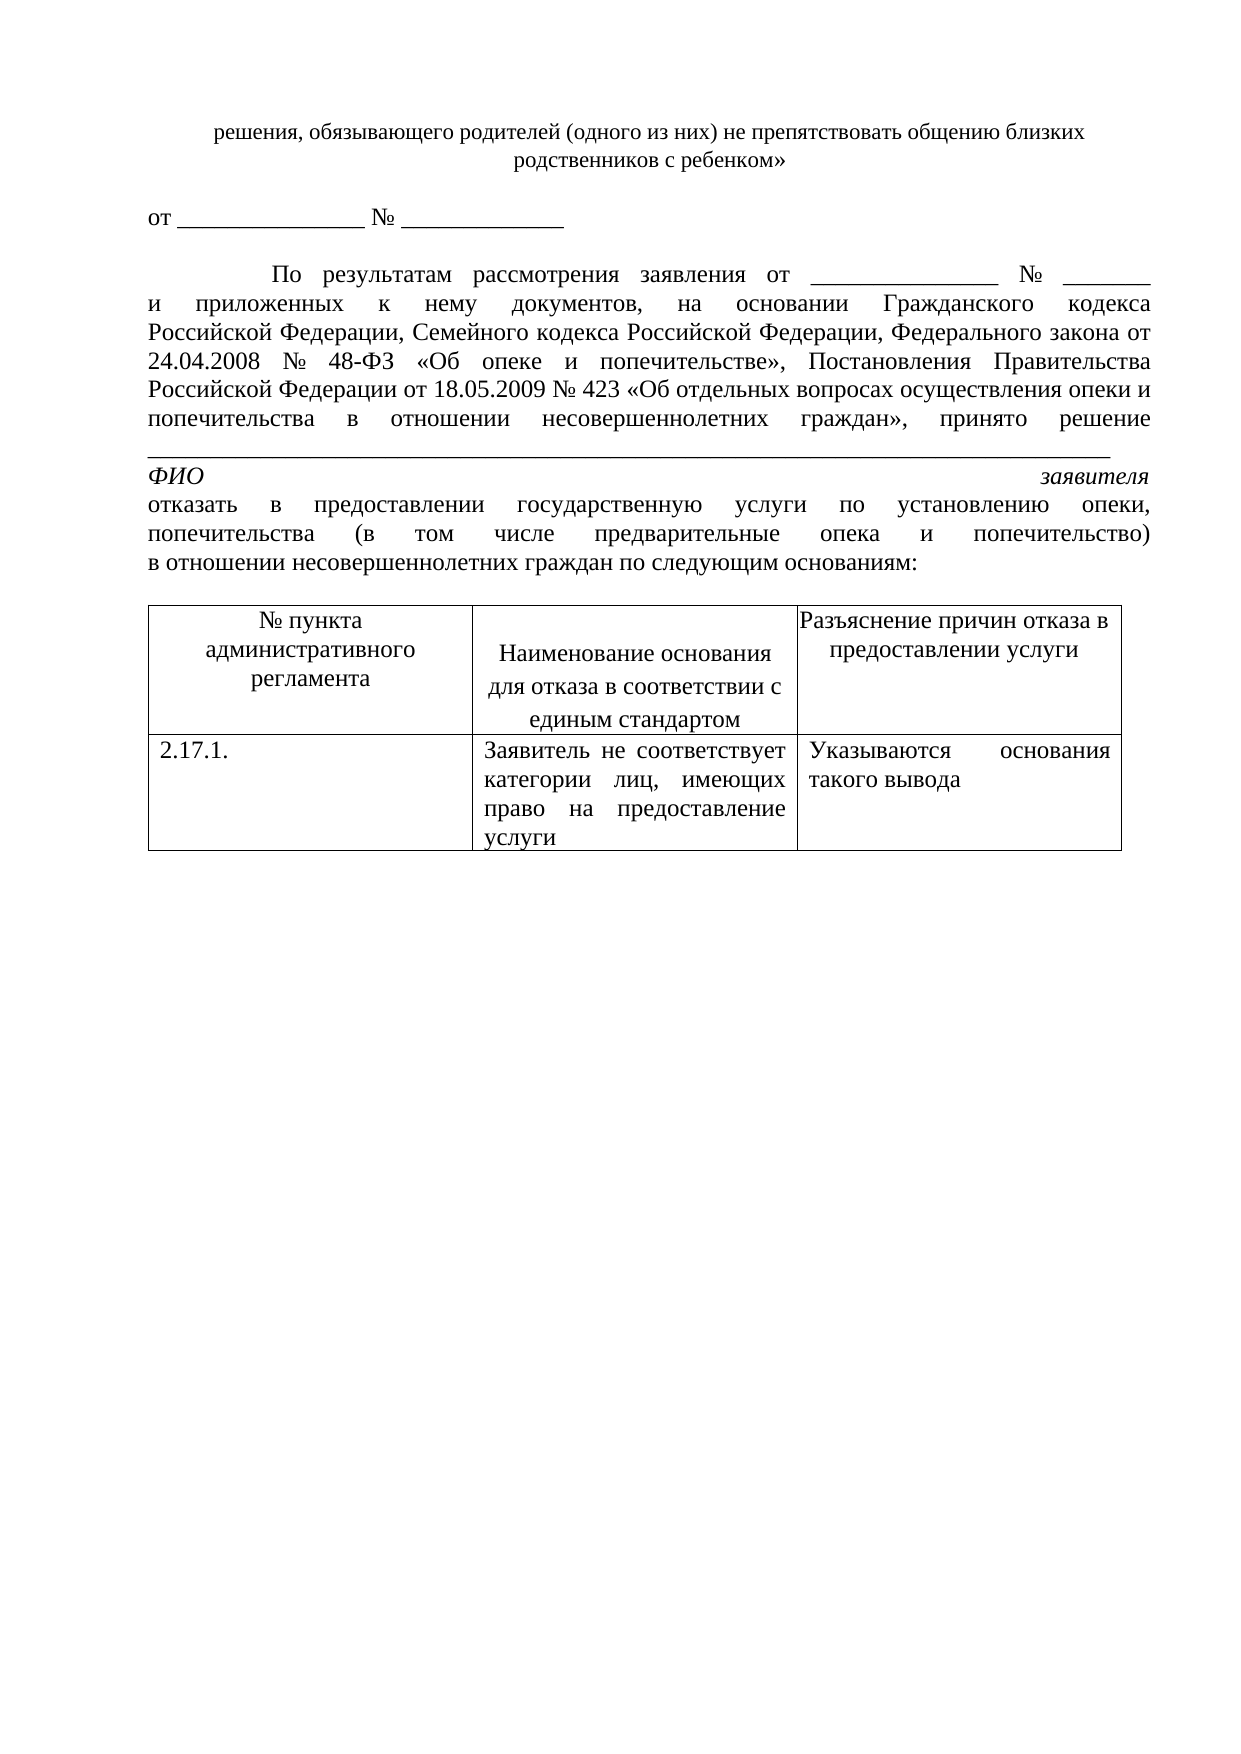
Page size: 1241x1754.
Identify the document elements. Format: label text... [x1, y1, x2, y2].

table_cell Указываются основания такого вывода [798, 735, 1121, 850]
table_header Разъяснение причин отказа в предоставлении услуги [798, 606, 1121, 734]
table_header № пункта административного регламента [149, 606, 472, 734]
table_header Наименование основания для отказа в соответствии с единым стандартом [473, 606, 797, 734]
text ФИО заявителя отказать в предоставлении государственную услуги по установлению опеки, попечительства (в том числе предварительные опека и попечительство) в отношении несовершеннолетних граждан по следующим основаниям: [148, 461, 1152, 576]
table_cell 2.17.1. [149, 735, 472, 850]
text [148, 118, 1152, 173]
text от _______________ № _____________ [148, 173, 1152, 231]
table_cell Заявитель не соответствует категории лиц, имеющих право на предоставление услуги [473, 735, 797, 850]
text По результатам рассмотрения заявления от _______________ № _______ и приложенных к нему документов, на основании Гражданского кодекса Российской Федерации, Семейного кодекса Российской Федерации, Федерального закона от 24.04.2008 № 48-ФЗ «Об опеке и попечительстве», Постановления Правительства Российской Федерации от 18.05.2009 № 423 «Об отдельных вопросах осуществления опеки и попечительства в отношении несовершеннолетних граждан», принято решение _____________________________________________________________________________ [148, 231, 1152, 461]
